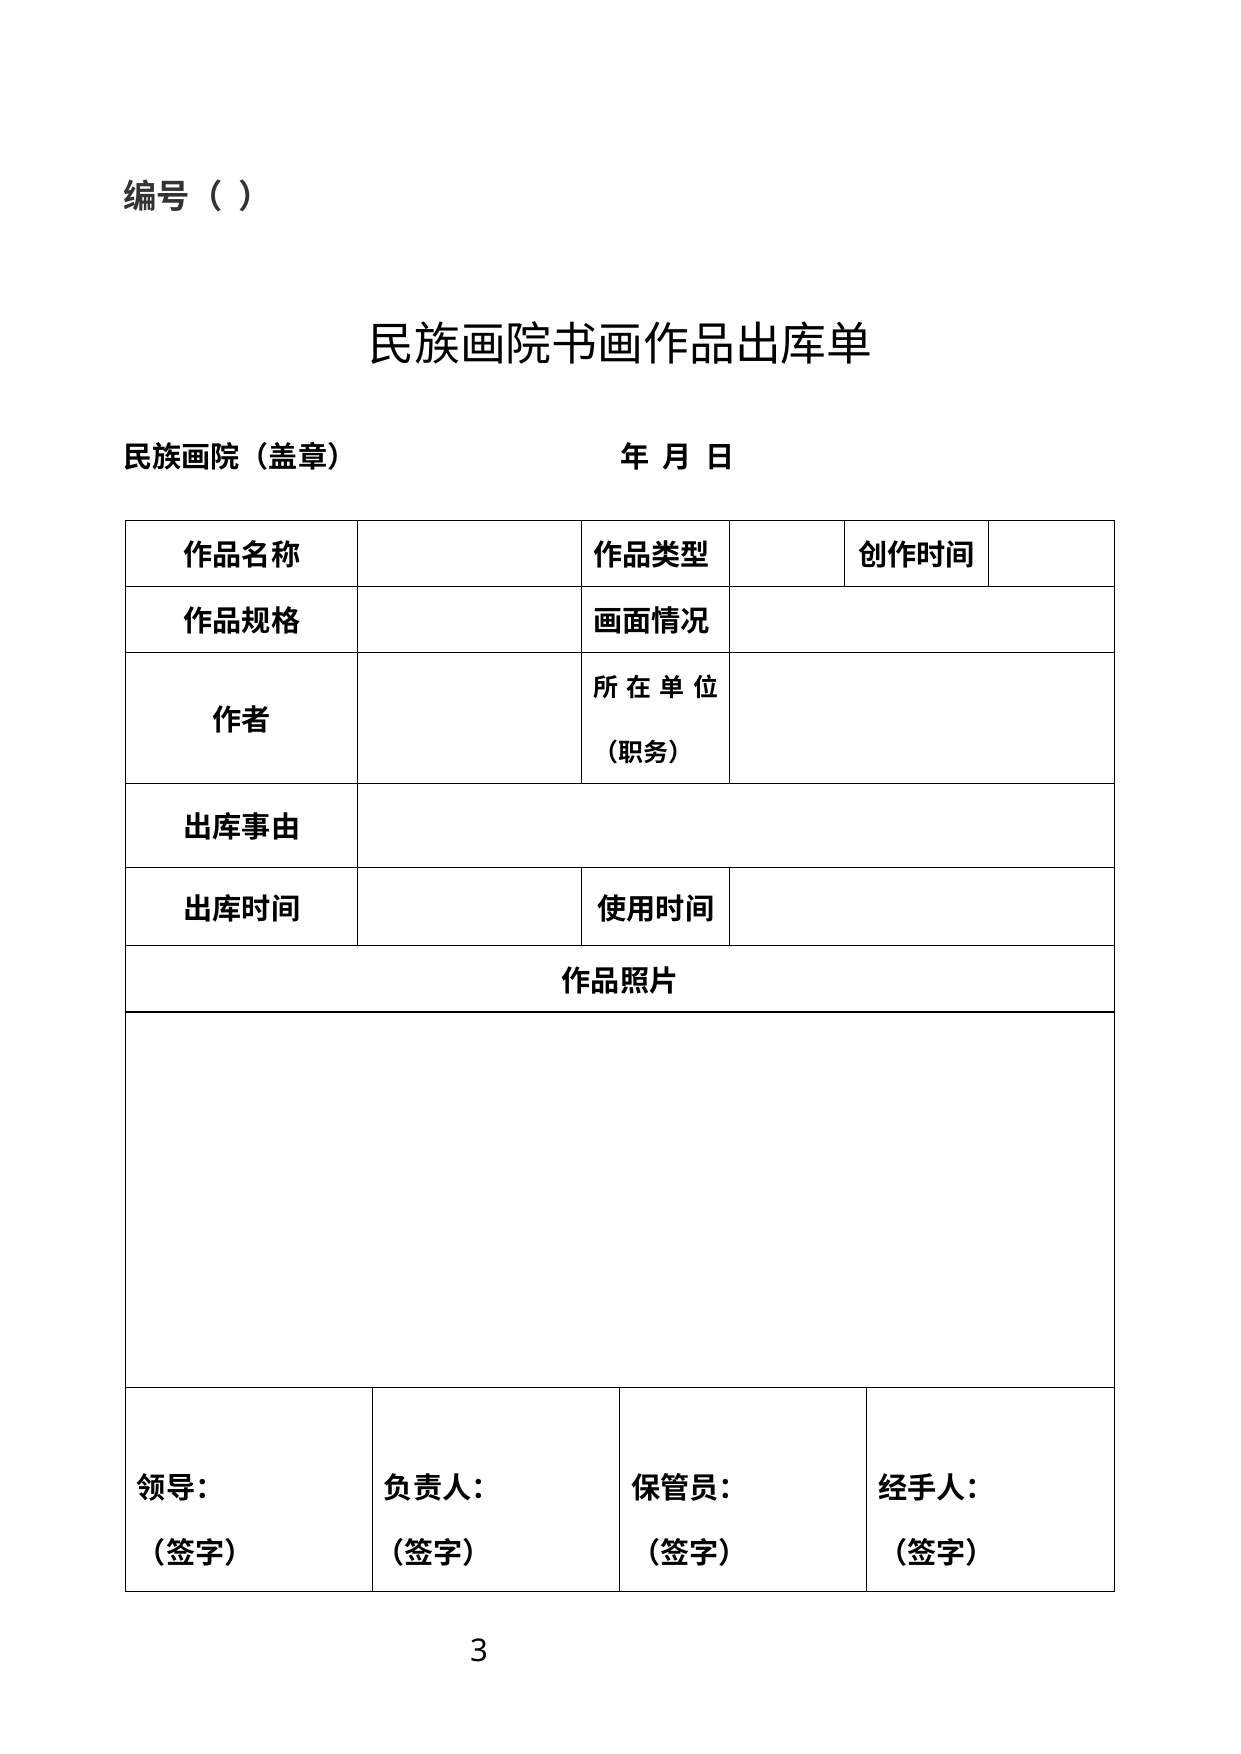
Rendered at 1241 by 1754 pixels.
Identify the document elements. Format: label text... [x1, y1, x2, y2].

table_cell 保管员： （签字） 年 月 日 [620, 1388, 866, 1591]
table_cell 所在单位 （职务） [582, 653, 729, 783]
table_cell 作品规格 [126, 587, 357, 652]
table_cell 作品照片 [126, 946, 1114, 1011]
table_cell 领导： （签字） 年 月 日 [126, 1388, 372, 1591]
table_cell [126, 1013, 1114, 1387]
list 民族画院书画作品出库单 [123, 292, 1117, 389]
table_cell [730, 868, 1114, 945]
table_cell [358, 653, 581, 783]
table_cell 出库时间 [126, 868, 357, 945]
table_header [730, 521, 844, 586]
table_cell [358, 587, 581, 652]
table_cell 负责人： （签字） 年 月 日 [373, 1388, 619, 1591]
text 编号（ ） [123, 162, 1117, 227]
table_header [358, 521, 581, 586]
table_cell 画面情况 [582, 587, 729, 652]
table_cell 作者 [126, 653, 357, 783]
table_header [989, 521, 1114, 586]
table_cell [358, 784, 1114, 867]
table_cell [358, 868, 581, 945]
table_cell 使用时间 [582, 868, 729, 945]
table_header 作品类型 [582, 521, 729, 586]
table_header 创作时间 [845, 521, 988, 586]
table_cell [730, 653, 1114, 783]
table_header 作品名称 [126, 521, 357, 586]
list 民族画院（盖章） 年 月 日 [123, 422, 1117, 487]
table_cell 经手人： （签字） 年 月 日 [867, 1388, 1114, 1591]
table_cell [730, 587, 1114, 652]
table_cell 出库事由 [126, 784, 357, 867]
